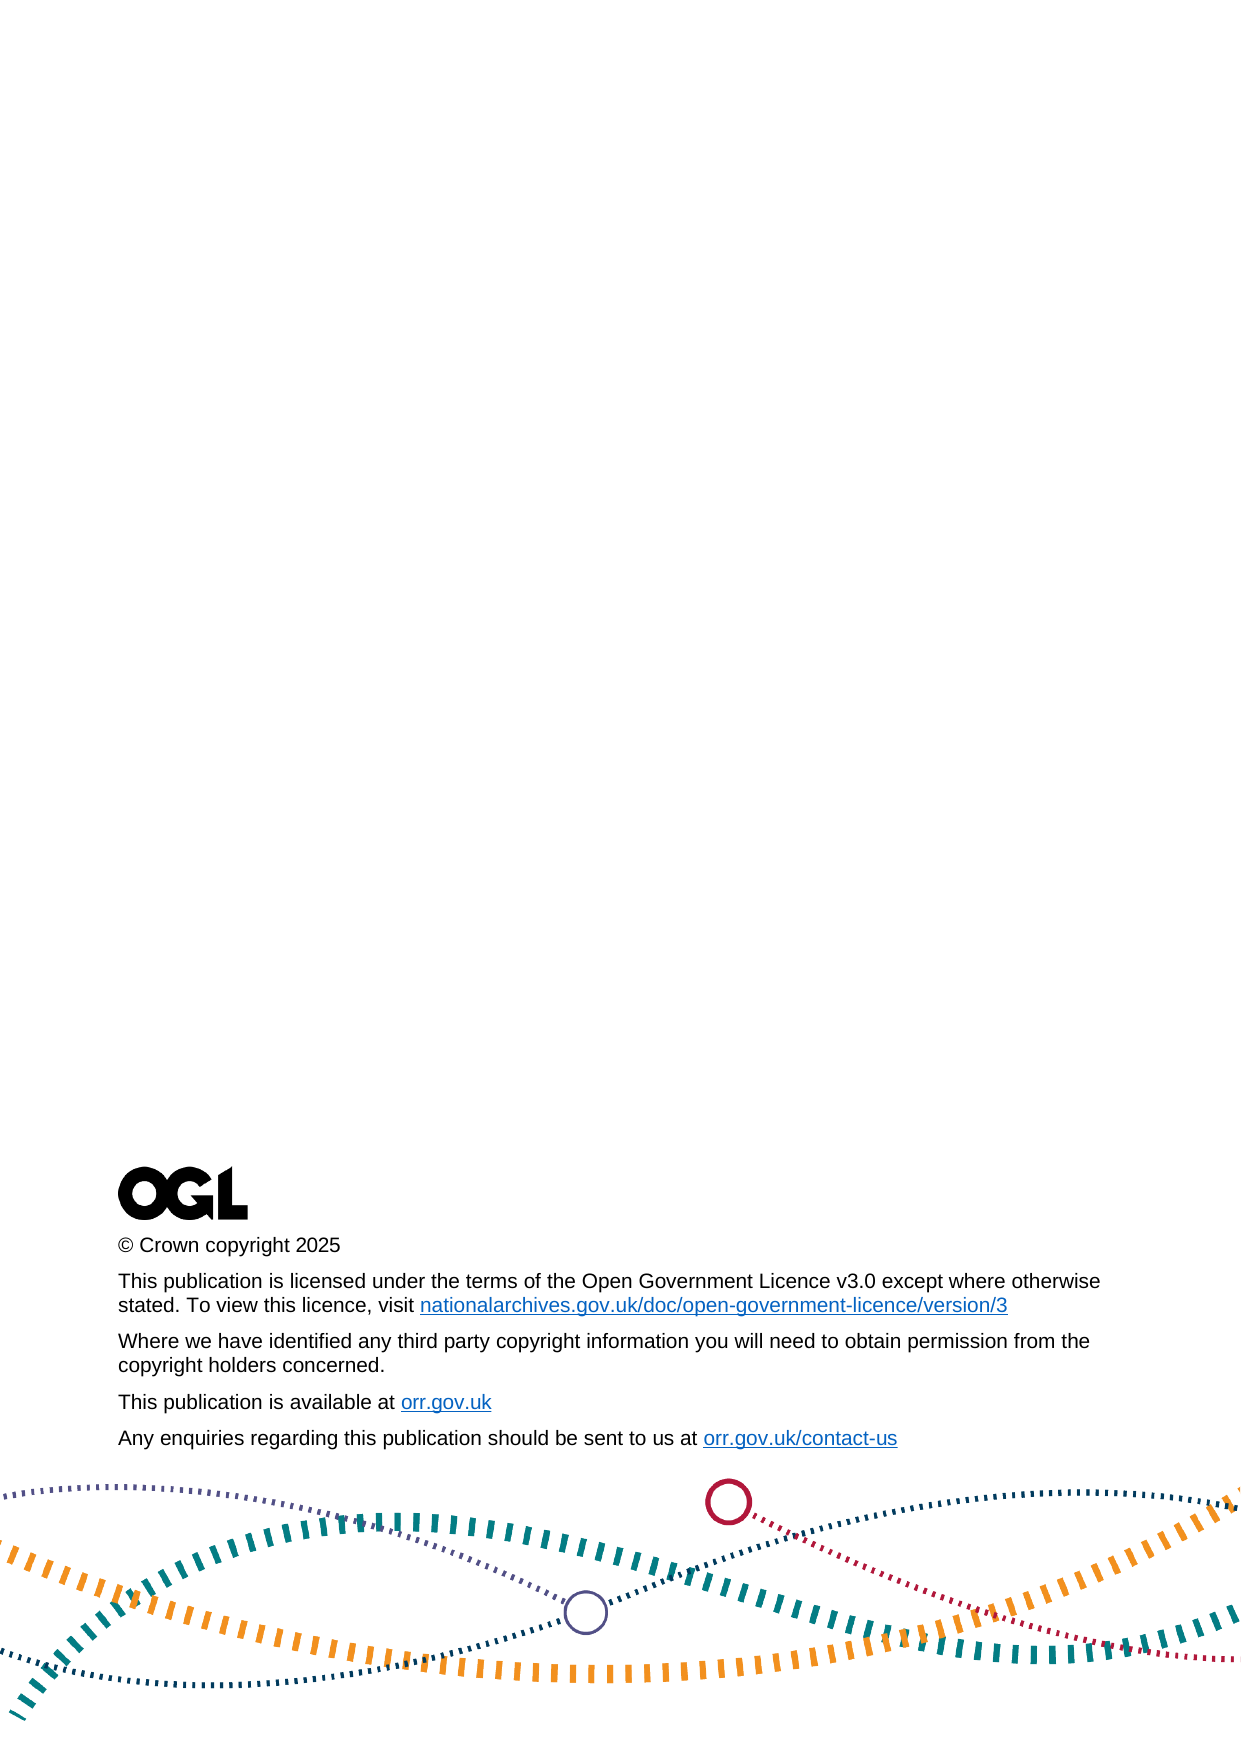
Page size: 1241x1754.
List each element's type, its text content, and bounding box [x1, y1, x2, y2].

text This publication is available at orr.gov.uk [118, 1390, 1166, 1414]
picture [0, 1478, 1241, 1721]
picture [118, 1166, 248, 1220]
text This publication is licensed under the terms of the Open Government Licence v3.0 except where otherwise stated. To view this licence, visit nationalarchives.gov.uk/doc/open-government-licence/version/3 [118, 1269, 1121, 1317]
text Where we have identified any third party copyright information you will need to obtain permission from the copyright holders concerned. [118, 1329, 1166, 1377]
text © Crown copyright 2025 [118, 1232, 1166, 1256]
text Any enquiries regarding this publication should be sent to us at orr.gov.uk/contact-us [118, 1426, 1166, 1450]
